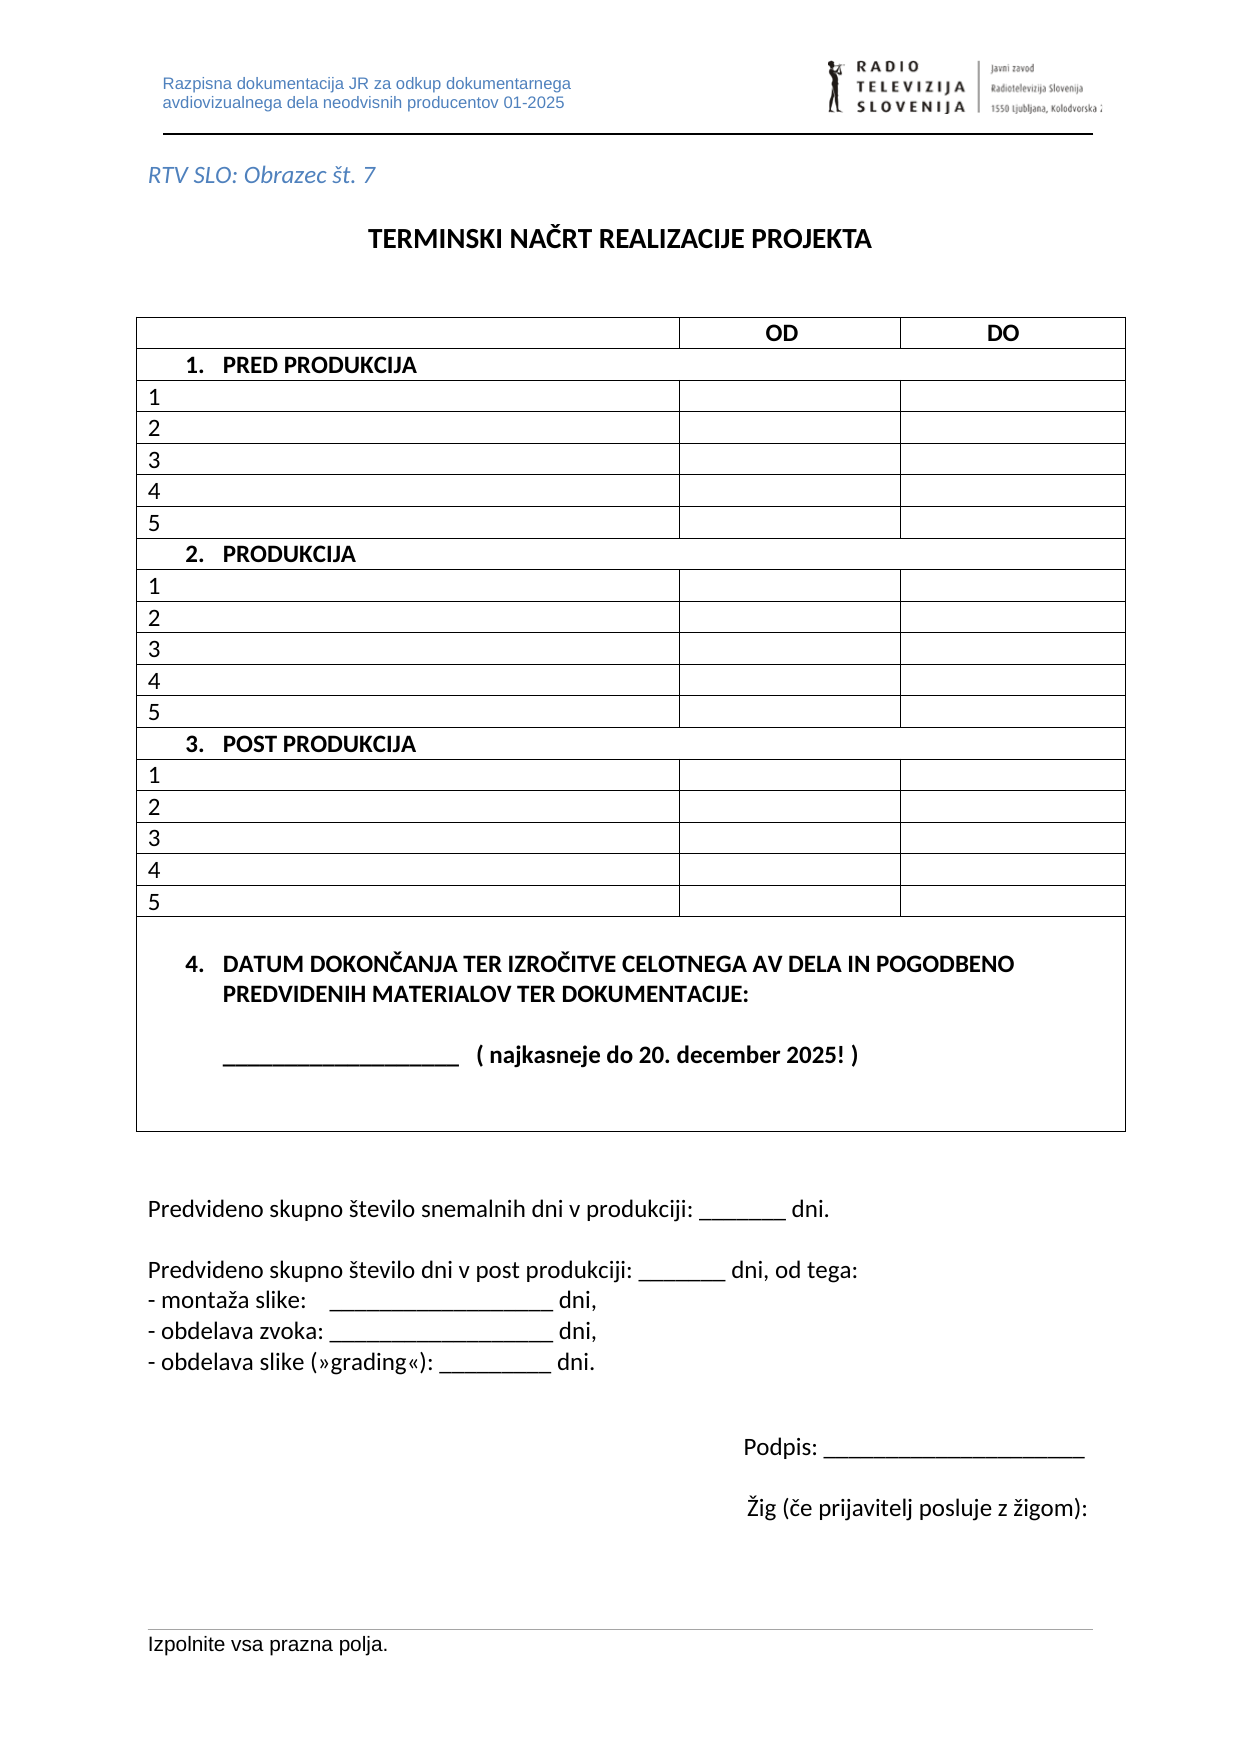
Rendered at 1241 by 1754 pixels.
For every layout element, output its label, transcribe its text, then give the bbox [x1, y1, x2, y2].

table_cell 2 [137, 791, 679, 822]
table_cell [680, 696, 900, 727]
table_cell [901, 760, 1125, 790]
table_cell [680, 823, 900, 853]
text RTV SLO: Obrazec št. 7 [148, 159, 1093, 189]
picture [828, 60, 1103, 114]
table_cell [901, 665, 1125, 695]
table_cell 4 [137, 854, 679, 885]
table_cell 4 [137, 475, 679, 506]
table_cell [680, 570, 900, 601]
text Podpis: _____________________ [664, 1431, 1093, 1461]
table_cell [901, 381, 1125, 411]
table_cell 5 [137, 886, 679, 916]
table_cell 3 [137, 633, 679, 664]
table_cell DATUM DOKONČANJA TER IZROČITVE CELOTNEGA AV DELA IN POGODBENO PREDVIDENIH MATERIALOV TER DOKUMENTACIJE: ___________________ ( najkasneje do 20. december 2025! ) [137, 917, 1125, 1131]
table_cell [901, 696, 1125, 727]
table_cell 5 [137, 696, 679, 727]
table_cell PRED PRODUKCIJA [137, 349, 1125, 380]
table_cell 2 [137, 412, 679, 443]
table_cell [901, 444, 1125, 474]
table_cell [680, 886, 900, 916]
table_cell [901, 854, 1125, 885]
table_cell [901, 570, 1125, 601]
text - montaža slike: __________________ dni, [148, 1284, 1093, 1315]
table_cell [680, 475, 900, 506]
text - obdelava slike (»grading«): _________ dni. [148, 1346, 1093, 1376]
table_cell PRODUKCIJA [137, 539, 1125, 569]
table_header OD [680, 318, 900, 348]
table_cell [680, 507, 900, 537]
text - obdelava zvoka: __________________ dni, [148, 1315, 1093, 1346]
table_cell 4 [137, 665, 679, 695]
table_header [137, 318, 679, 348]
table_cell [680, 602, 900, 632]
text Predvideno skupno število snemalnih dni v produkciji: _______ dni. [148, 1193, 1093, 1223]
table_cell 3 [137, 444, 679, 474]
table_cell [901, 633, 1125, 664]
table_cell POST PRODUKCIJA [137, 728, 1125, 758]
table_cell [901, 475, 1125, 506]
table_cell 1 [137, 381, 679, 411]
table_header DO [901, 318, 1125, 348]
table_cell [680, 444, 900, 474]
table_cell [680, 760, 900, 790]
table_cell [680, 854, 900, 885]
table_cell 2 [137, 602, 679, 632]
table_cell [901, 791, 1125, 822]
text Žig (če prijavitelj posluje z žigom): [148, 1492, 1093, 1522]
table_cell [901, 823, 1125, 853]
table_cell [680, 381, 900, 411]
table_cell [901, 412, 1125, 443]
table_cell 1 [137, 760, 679, 790]
subtitle TERMINSKI NAČRT REALIZACIJE PROJEKTA [148, 220, 1093, 256]
table_cell [901, 886, 1125, 916]
table_cell [680, 633, 900, 664]
table_cell [680, 791, 900, 822]
table_cell 1 [137, 570, 679, 601]
table_cell 3 [137, 823, 679, 853]
table_cell [680, 665, 900, 695]
table_cell 5 [137, 507, 679, 537]
table_cell [901, 602, 1125, 632]
table_cell [901, 507, 1125, 537]
text Predvideno skupno število dni v post produkciji: _______ dni, od tega: [148, 1254, 1093, 1284]
table_cell [680, 412, 900, 443]
